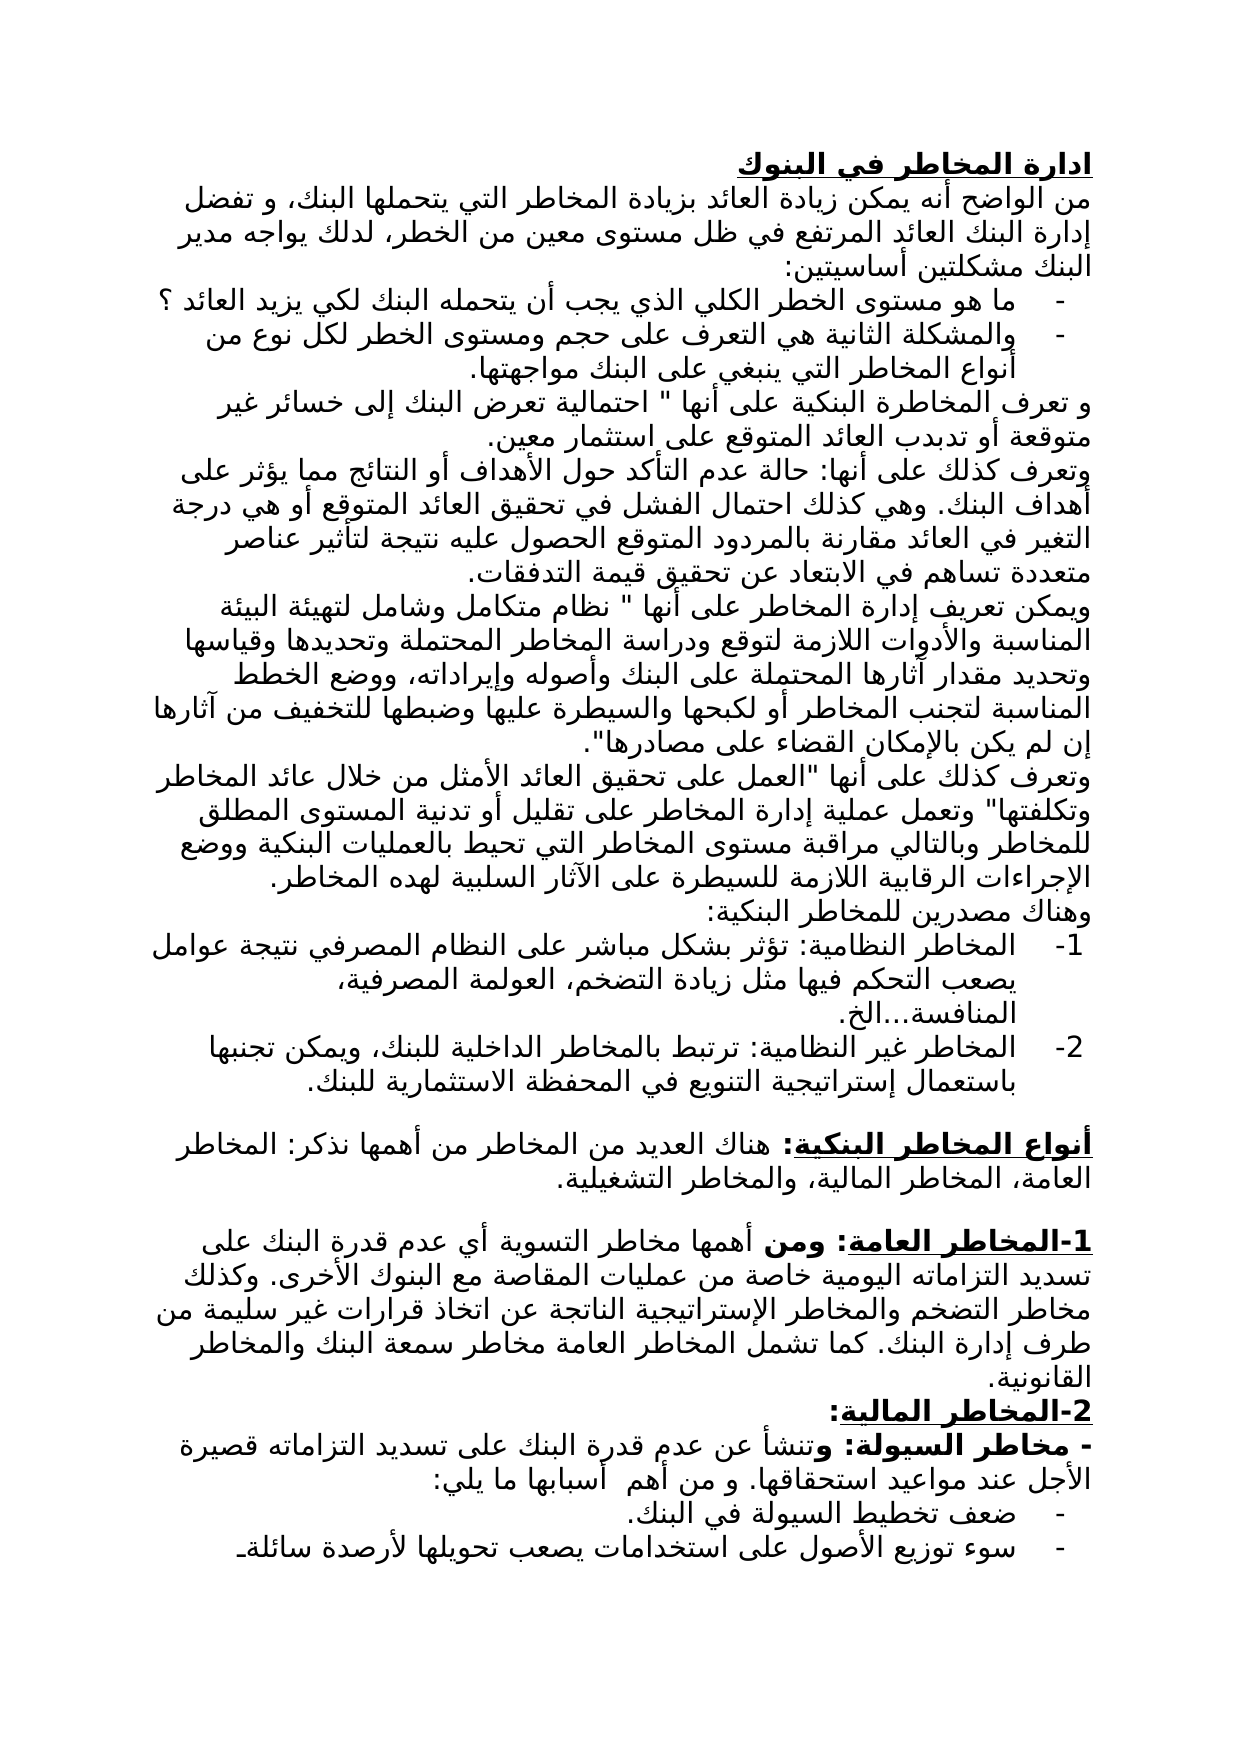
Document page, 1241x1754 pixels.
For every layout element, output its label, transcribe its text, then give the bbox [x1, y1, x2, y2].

list سوء توزيع الأصول على استخدامات يصعب تحويلها لأرصدة سائلةـ [148, 1530, 1055, 1564]
text وتعرف كذلك على أنها "العمل على تحقيق العائد الأمثل من خلال عائد المخاطر وتكلفتها" وتعمل عملية إدارة المخاطر على تقليل أو تدنية المستوى المطلق للمخاطر وبالتالي مراقبة مستوى المخاطر التي تحيط بالعمليات البنكية ووضع الإجراءات الرقابية اللازمة للسيطرة على الآثار السلبية لهده المخاطر. [148, 759, 1093, 895]
list والمشكلة الثانية هي التعرف على حجم ومستوى الخطر لكل نوع من أنواع المخاطر التي ينبغي على البنك مواجهتها. [148, 317, 1055, 385]
text - مخاطر السيولة: وتنشأ عن عدم قدرة البنك على تسديد التزاماته قصيرة الأجل عند مواعيد استحقاقها. و من أهم أسبابها ما يلي: [148, 1428, 1093, 1496]
text وتعرف كذلك على أنها: حالة عدم التأكد حول الأهداف أو النتائج مما يؤثر على أهداف البنك. وهي كذلك احتمال الفشل في تحقيق العائد المتوقع أو هي درجة التغير في العائد مقارنة بالمردود المتوقع الحصول عليه نتيجة لتأثير عناصر متعددة تساهم في الابتعاد عن تحقيق قيمة التدفقات. [148, 453, 1093, 589]
list المخاطر غير النظامية: ترتبط بالمخاطر الداخلية للبنك، ويمكن تجنبها باستعمال إستراتيجية التنويع في المحفظة الاستثمارية للبنك. [148, 1031, 1055, 1098]
text وهناك مصدرين للمخاطر البنكية: [148, 895, 1093, 929]
list المخاطر النظامية: تؤثر بشكل مباشر على النظام المصرفي نتيجة عوامل يصعب التحكم فيها مثل زيادة التضخم، العولمة المصرفية، المنافسة...الخ. [148, 929, 1055, 1031]
text من الواضح أنه يمكن زيادة العائد بزيادة المخاطر التي يتحملها البنك، و تفضل إدارة البنك العائد المرتفع في ظل مستوى معين من الخطر، لدلك يواجه مدير البنك مشكلتين أساسيتين: [148, 182, 1093, 283]
list ضعف تخطيط السيولة في البنك. [148, 1496, 1055, 1530]
text ويمكن تعريف إدارة المخاطر على أنها " نظام متكامل وشامل لتهيئة البيئة المناسبة والأدوات اللازمة لتوقع ودراسة المخاطر المحتملة وتحديدها وقياسها وتحديد مقدار آثارها المحتملة على البنك وأصوله وإيراداته، ووضع الخطط المناسبة لتجنب المخاطر أو لكبحها والسيطرة عليها وضبطها للتخفيف من آثارها إن لم يكن بالإمكان القضاء على مصادرها". [148, 589, 1093, 759]
text 2-المخاطر المالية: [148, 1394, 1093, 1428]
text ادارة المخاطر في البنوك [148, 148, 1093, 182]
text أنواع المخاطر البنكية: هناك العديد من المخاطر من أهمها نذكر: المخاطر العامة، المخاطر المالية، والمخاطر التشغيلية. [148, 1128, 1093, 1196]
text و تعرف المخاطرة البنكية على أنها " احتمالية تعرض البنك إلى خسائر غير متوقعة أو تدبدب العائد المتوقع على استثمار معين. [148, 385, 1093, 453]
list ما هو مستوى الخطر الكلي الذي يجب أن يتحمله البنك لكي يزيد العائد ؟ [148, 283, 1055, 317]
text 1-المخاطر العامة: ومن أهمها مخاطر التسوية أي عدم قدرة البنك على تسديد التزاماته اليومية خاصة من عمليات المقاصة مع البنوك الأخرى. وكذلك مخاطر التضخم والمخاطر الإستراتيجية الناتجة عن اتخاذ قرارات غير سليمة من طرف إدارة البنك. كما تشمل المخاطر العامة مخاطر سمعة البنك والمخاطر القانونية. [148, 1225, 1093, 1394]
